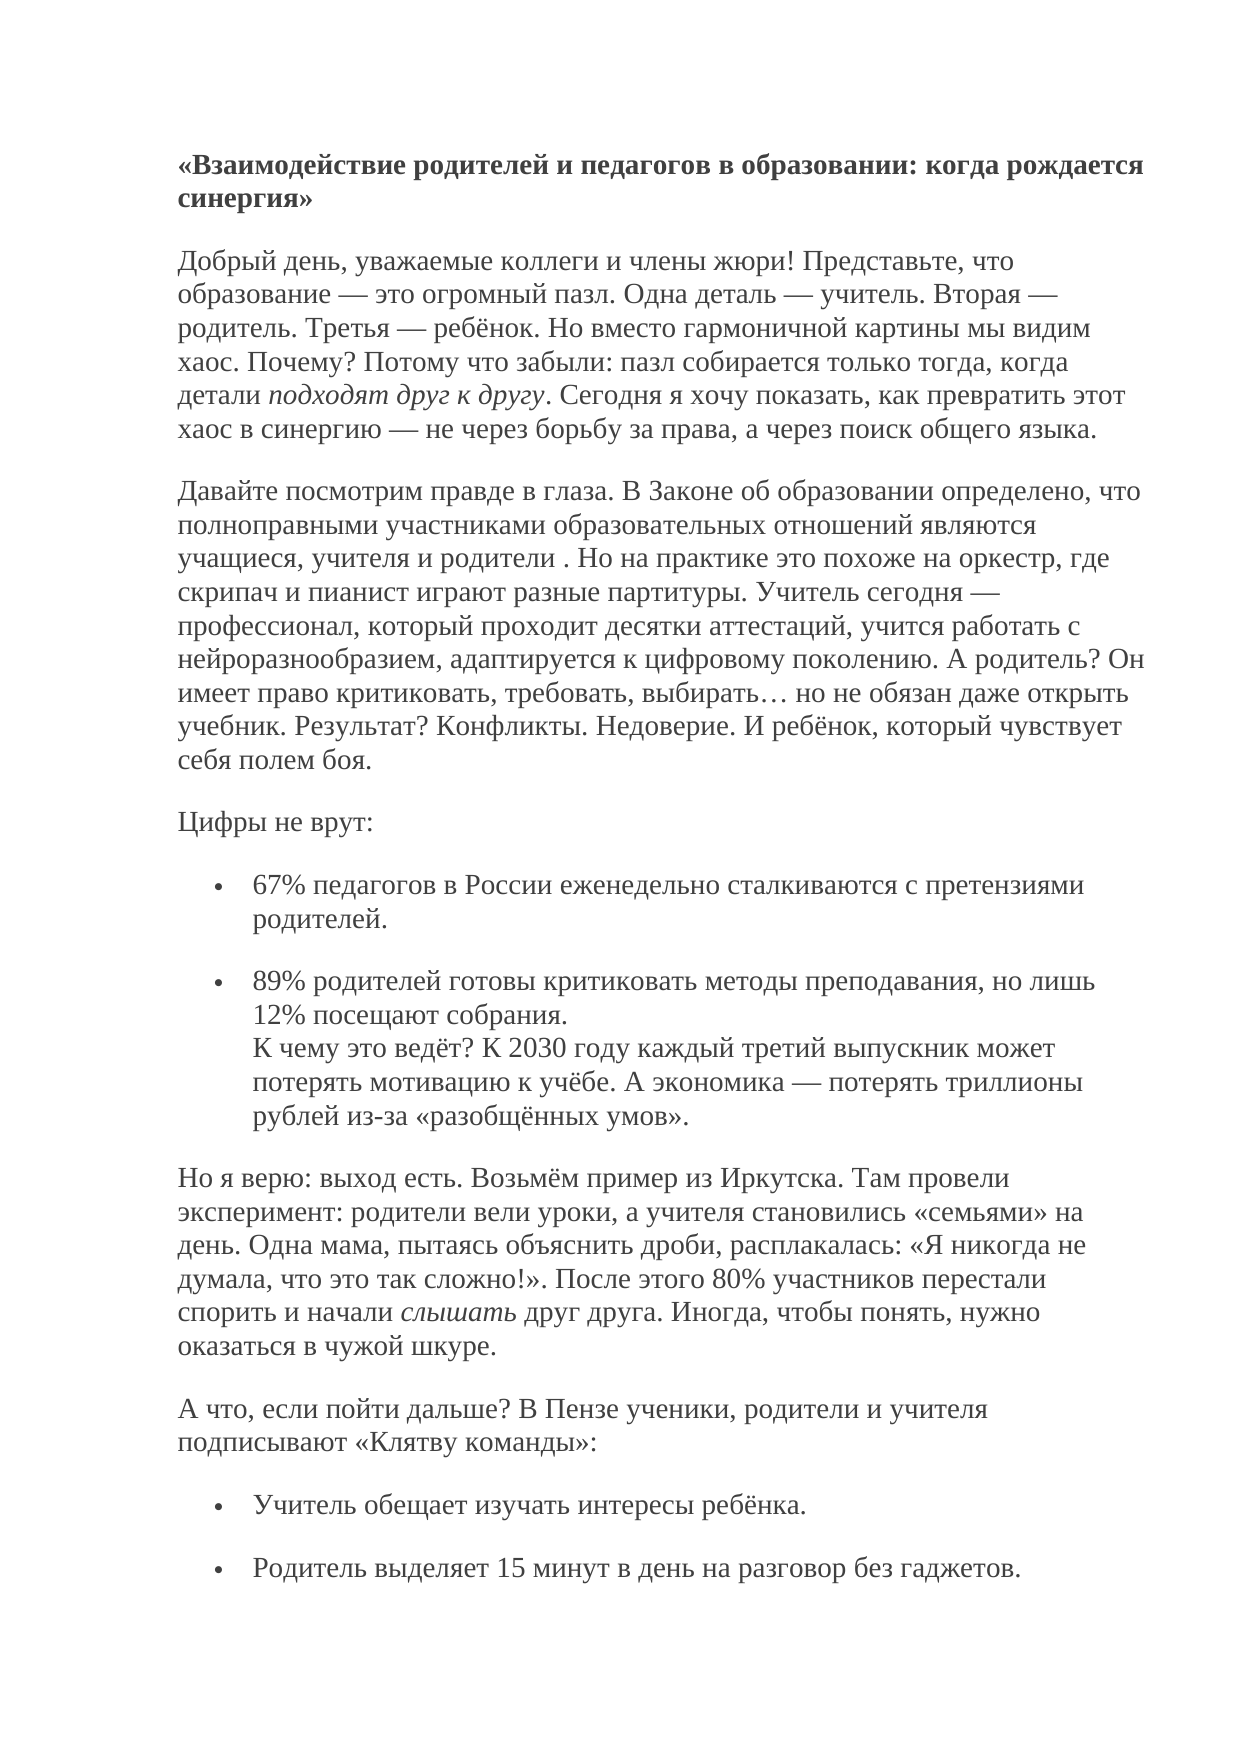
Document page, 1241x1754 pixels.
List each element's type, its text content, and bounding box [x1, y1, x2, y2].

list 89% родителей готовы критиковать методы преподавания, но лишь 12% посещают собрания. К чему это ведёт? К 2030 году каждый третий выпускник может потерять мотивацию к учёбе. А экономика — потерять триллионы рублей из-за «разобщённых умов». [215, 963, 1152, 1131]
text «Взаимодействие родителей и педагогов в образовании: когда рождается синергия» [177, 118, 1152, 214]
list Учитель обещает изучать интересы ребёнка. [215, 1487, 1152, 1521]
text Добрый день, уважаемые коллеги и члены жюри! Представьте, что образование — это огромный пазл. Одна деталь — учитель. Вторая — родитель. Третья — ребёнок. Но вместо гармоничной картины мы видим хаос. Почему? Потому что забыли: пазл собирается только тогда, когда детали подходят друг к другу. Сегодня я хочу показать, как превратить этот хаос в синергию — не через борьбу за права, а через поиск общего языка. [177, 243, 1152, 444]
text А что, если пойти дальше? В Пензе ученики, родители и учителя подписывают «Клятву команды»: [177, 1391, 1152, 1458]
list 67% педагогов в России еженедельно сталкиваются с претензиями родителей. [215, 867, 1152, 934]
text Цифры не врут: [177, 804, 1152, 838]
list Родитель выделяет 15 минут в день на разговор без гаджетов. [215, 1550, 1152, 1583]
text Но я верю: выход есть. Возьмём пример из Иркутска. Там провели эксперимент: родители вели уроки, а учителя становились «семьями» на день. Одна мама, пытаясь объяснить дроби, расплакалась: «Я никогда не думала, что это так сложно!». После этого 80% участников перестали спорить и начали слышать друг друга. Иногда, чтобы понять, нужно оказаться в чужой шкуре. [177, 1160, 1152, 1362]
text Давайте посмотрим правде в глаза. В Законе об образовании определено, что полноправными участниками образовательных отношений являются учащиеся, учителя и родители . Но на практике это похоже на оркестр, где скрипач и пианист играют разные партитуры. Учитель сегодня — профессионал, который проходит десятки аттестаций, учится работать с нейроразнообразием, адаптируется к цифровому поколению. А родитель? Он имеет право критиковать, требовать, выбирать… но не обязан даже открыть учебник. Результат? Конфликты. Недоверие. И ребёнок, который чувствует себя полем боя. [177, 473, 1152, 775]
